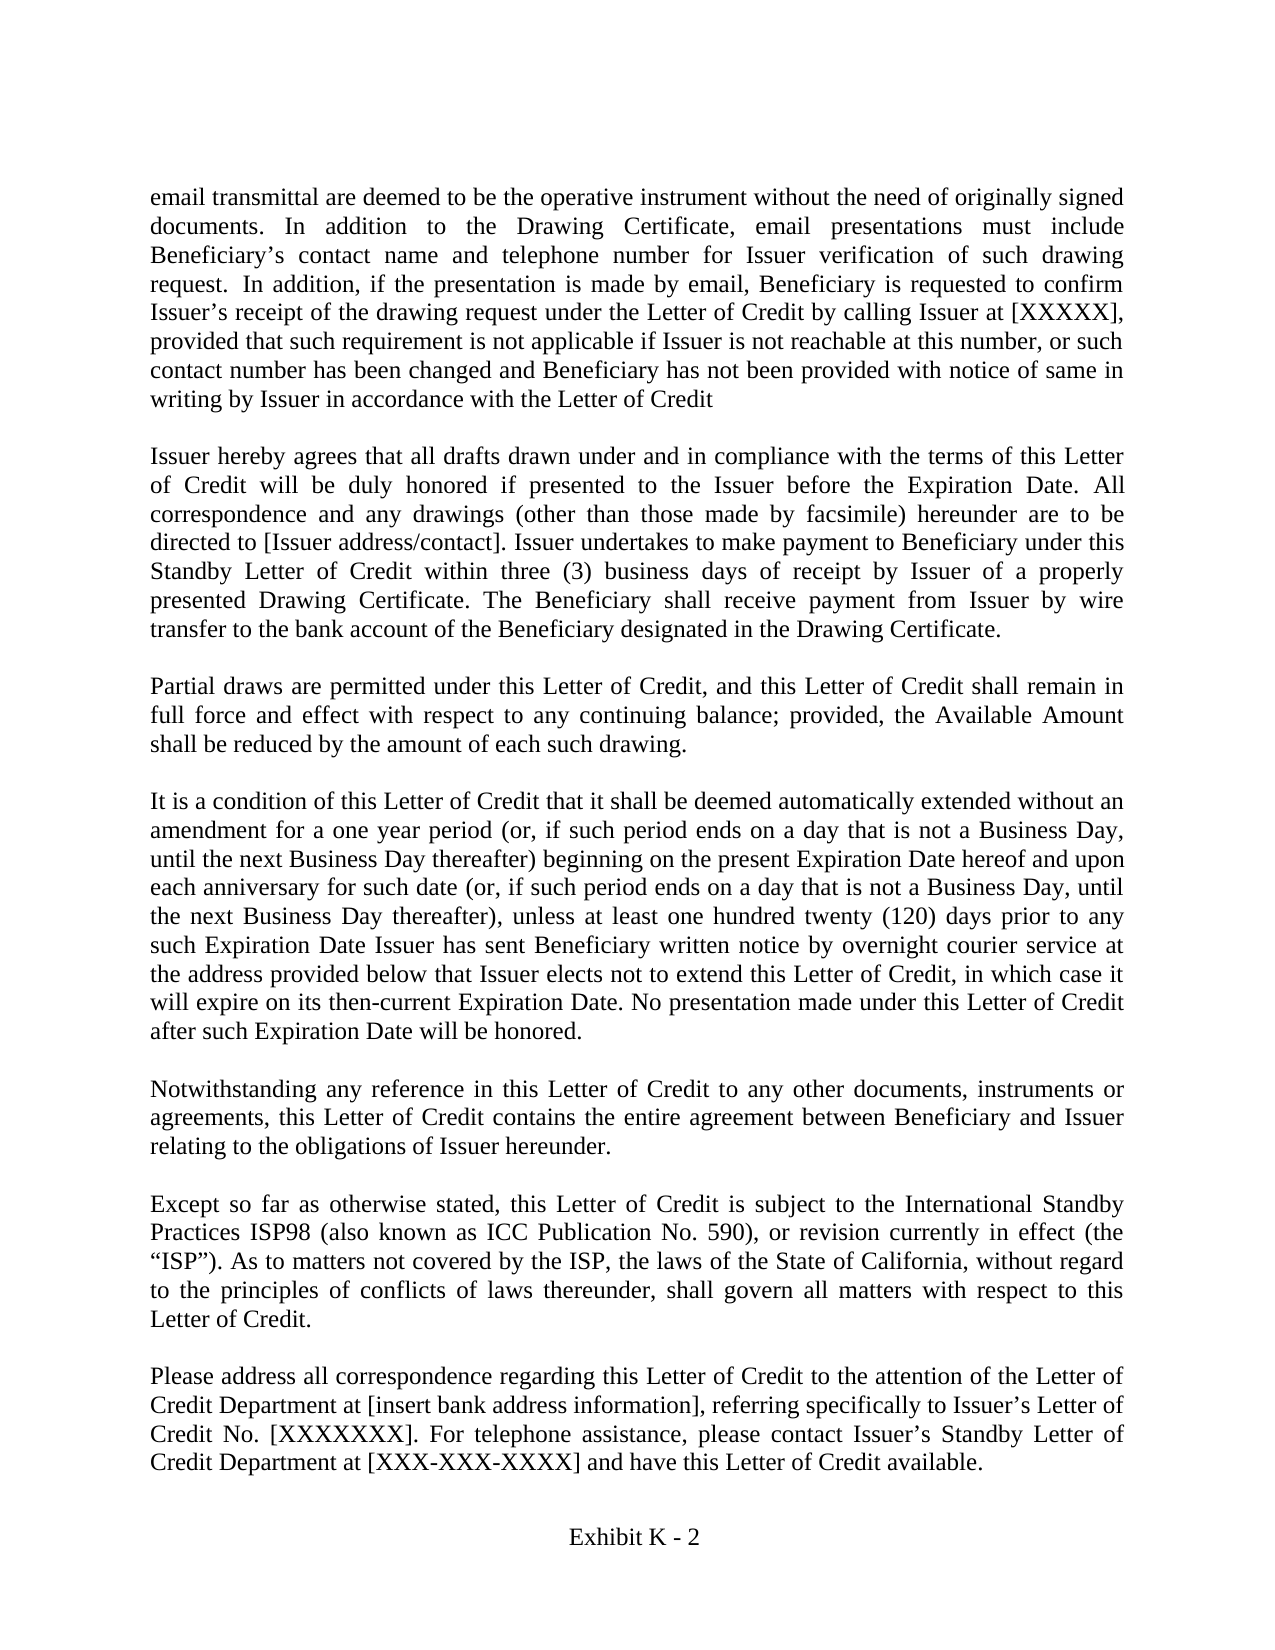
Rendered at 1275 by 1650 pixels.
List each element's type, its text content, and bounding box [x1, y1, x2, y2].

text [150, 182, 1125, 412]
text Issuer hereby agrees that all drafts drawn under and in compliance with the terms of this Letter of Credit will be duly honored if presented to the Issuer before the Expiration Date. All correspondence and any drawings (other than those made by facsimile) hereunder are to be directed to [Issuer address/contact]. Issuer undertakes to make payment to Beneficiary under this Standby Letter of Credit within three (3) business days of receipt by Issuer of a properly presented Drawing Certificate. The Beneficiary shall receive payment from Issuer by wire transfer to the bank account of the Beneficiary designated in the Drawing Certificate. [150, 441, 1125, 642]
text Partial draws are permitted under this Letter of Credit, and this Letter of Credit shall remain in full force and effect with respect to any continuing balance; provided, the Available Amount shall be reduced by the amount of each such drawing. [150, 671, 1125, 757]
text Notwithstanding any reference in this Letter of Credit to any other documents, instruments or agreements, this Letter of Credit contains the entire agreement between Beneficiary and Issuer relating to the obligations of Issuer hereunder. [150, 1074, 1125, 1160]
text Please address all correspondence regarding this Letter of Credit to the attention of the Letter of Credit Department at [insert bank address information], referring specifically to Issuer’s Letter of Credit No. [XXXXXXX]. For telephone assistance, please contact Issuer’s Standby Letter of Credit Department at [XXX-XXX-XXXX] and have this Letter of Credit available. [150, 1361, 1125, 1476]
text It is a condition of this Letter of Credit that it shall be deemed automatically extended without an amendment for a one year period (or, if such period ends on a day that is not a Business Day, until the next Business Day thereafter) beginning on the present Expiration Date hereof and upon each anniversary for such date (or, if such period ends on a day that is not a Business Day, until the next Business Day thereafter), unless at least one hundred twenty (120) days prior to any such Expiration Date Issuer has sent Beneficiary written notice by overnight courier service at the address provided below that Issuer elects not to extend this Letter of Credit, in which case it will expire on its then-current Expiration Date. No presentation made under this Letter of Credit after such Expiration Date will be honored. [150, 786, 1125, 1045]
text Except so far as otherwise stated, this Letter of Credit is subject to the International Standby Practices ISP98 (also known as ICC Publication No. 590), or revision currently in effect (the “ISP”). As to matters not covered by the ISP, the laws of the State of California, without regard to the principles of conflicts of laws thereunder, shall govern all matters with respect to this Letter of Credit. [150, 1189, 1125, 1332]
